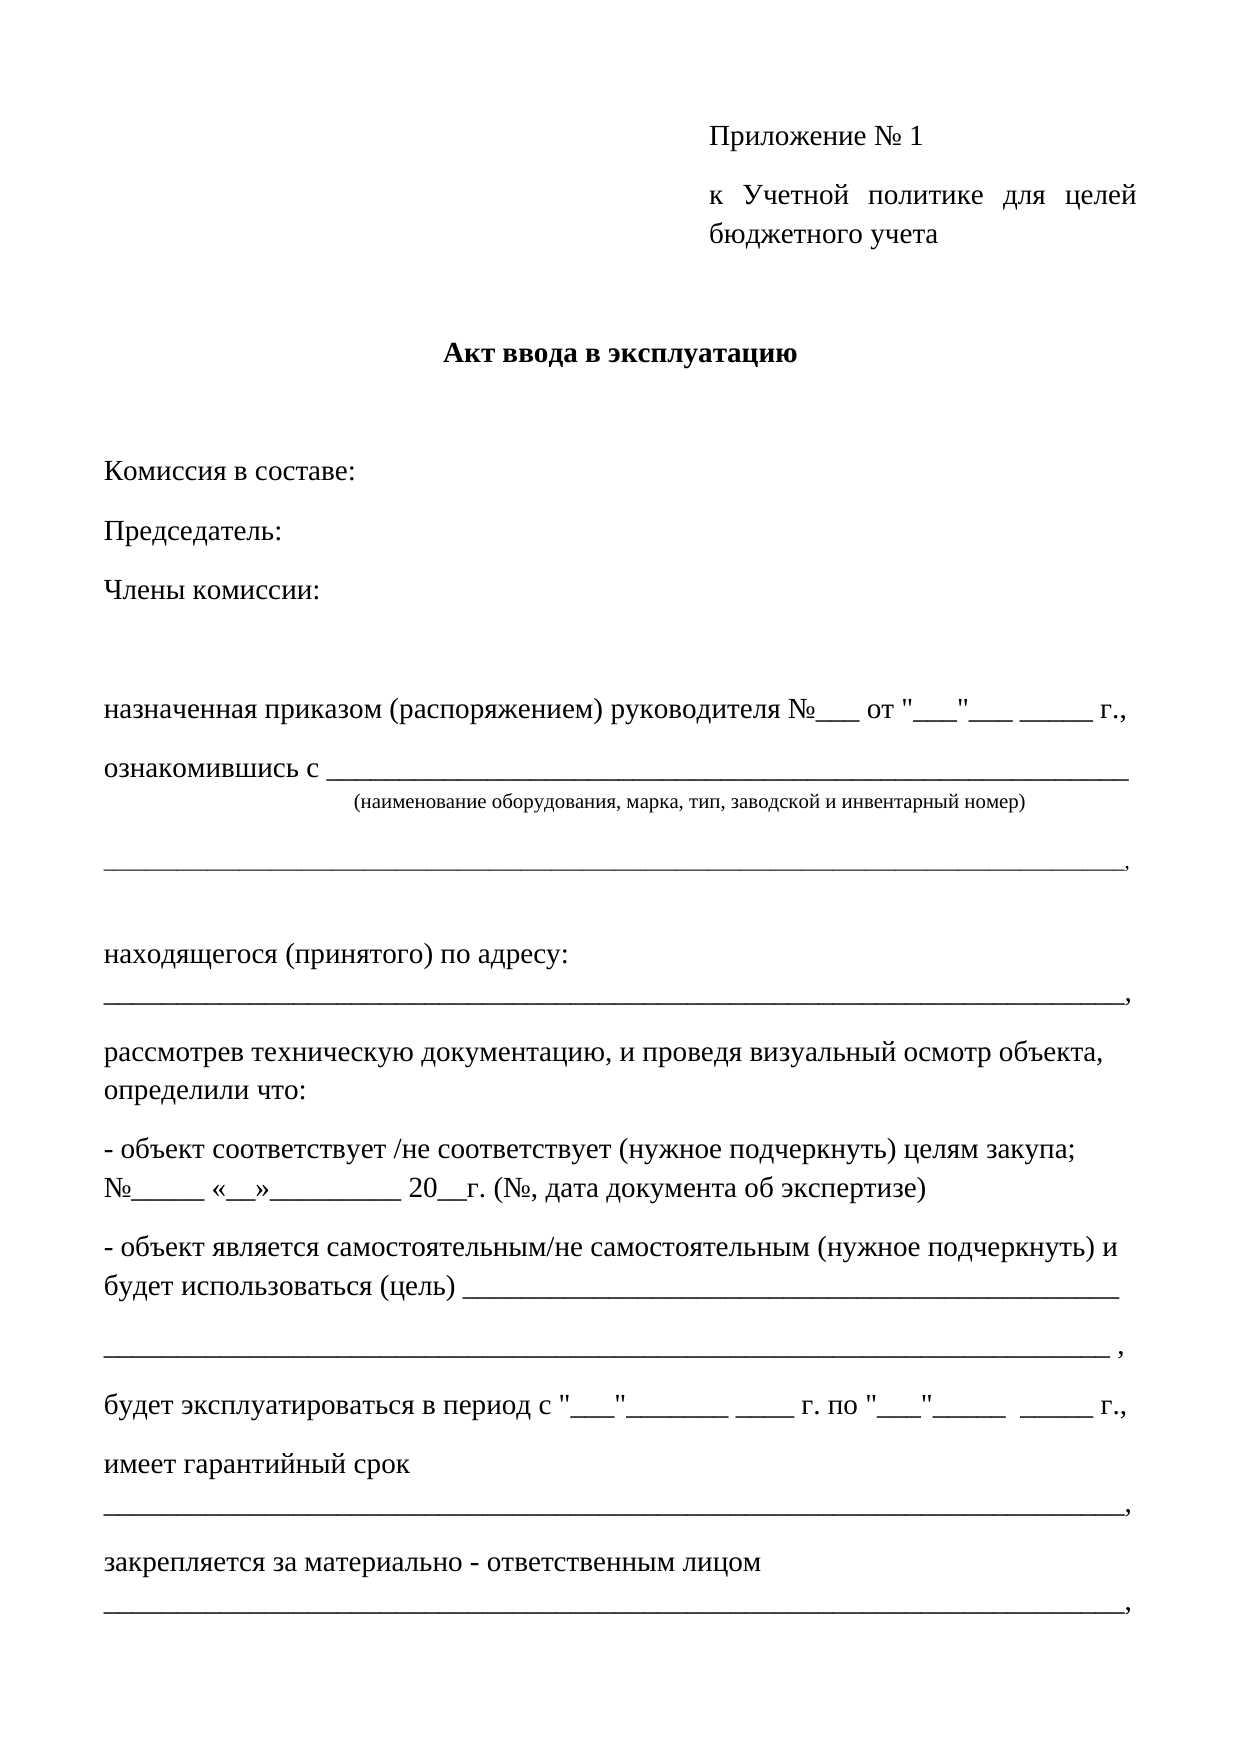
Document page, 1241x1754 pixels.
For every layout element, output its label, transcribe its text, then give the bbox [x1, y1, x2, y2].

text (наименование оборудования, марка, тип, заводской и инвентарный номер) [103, 789, 1137, 813]
text назначенная приказом (распоряжением) руководителя №___ от "___"___ _____ г., [103, 691, 1137, 724]
text _____________________________________________________________________ , [103, 1327, 1137, 1361]
text закрепляется за материально - ответственным лицом ______________________________________________________________________, [103, 1544, 1137, 1616]
text - объект является самостоятельным/не самостоятельным (нужное подчеркнуть) и будет использоваться (цель) _____________________________________________ [103, 1229, 1137, 1302]
text Председатель: [103, 513, 1137, 546]
text имеет гарантийный срок ______________________________________________________________________, [103, 1446, 1137, 1518]
text к Учетной политике для целей бюджетного учета [709, 177, 1137, 249]
text рассмотрев техническую документацию, и проведя визуальный осмотр объекта, определили что: [103, 1034, 1137, 1106]
text находящегося (принятого) по адресу: ______________________________________________________________________, [103, 936, 1137, 1008]
text __________________________________________________________________________________________________, [103, 849, 1137, 873]
text Приложение № 1 [709, 118, 1137, 152]
text Члены комиссии: [103, 572, 1137, 606]
text - объект соответствует /не соответствует (нужное подчеркнуть) целям закупа; №_____ «__»_________ 20__г. (№, дата документа об экспертизе) [103, 1132, 1137, 1204]
text Акт ввода в эксплуатацию [103, 335, 1137, 368]
text ознакомившись с _______________________________________________________ [103, 750, 1137, 784]
text будет эксплуатироваться в период с "___"_______ ____ г. по "___"_____ _____ г., [103, 1387, 1137, 1420]
text Комиссия в составе: [103, 453, 1137, 487]
